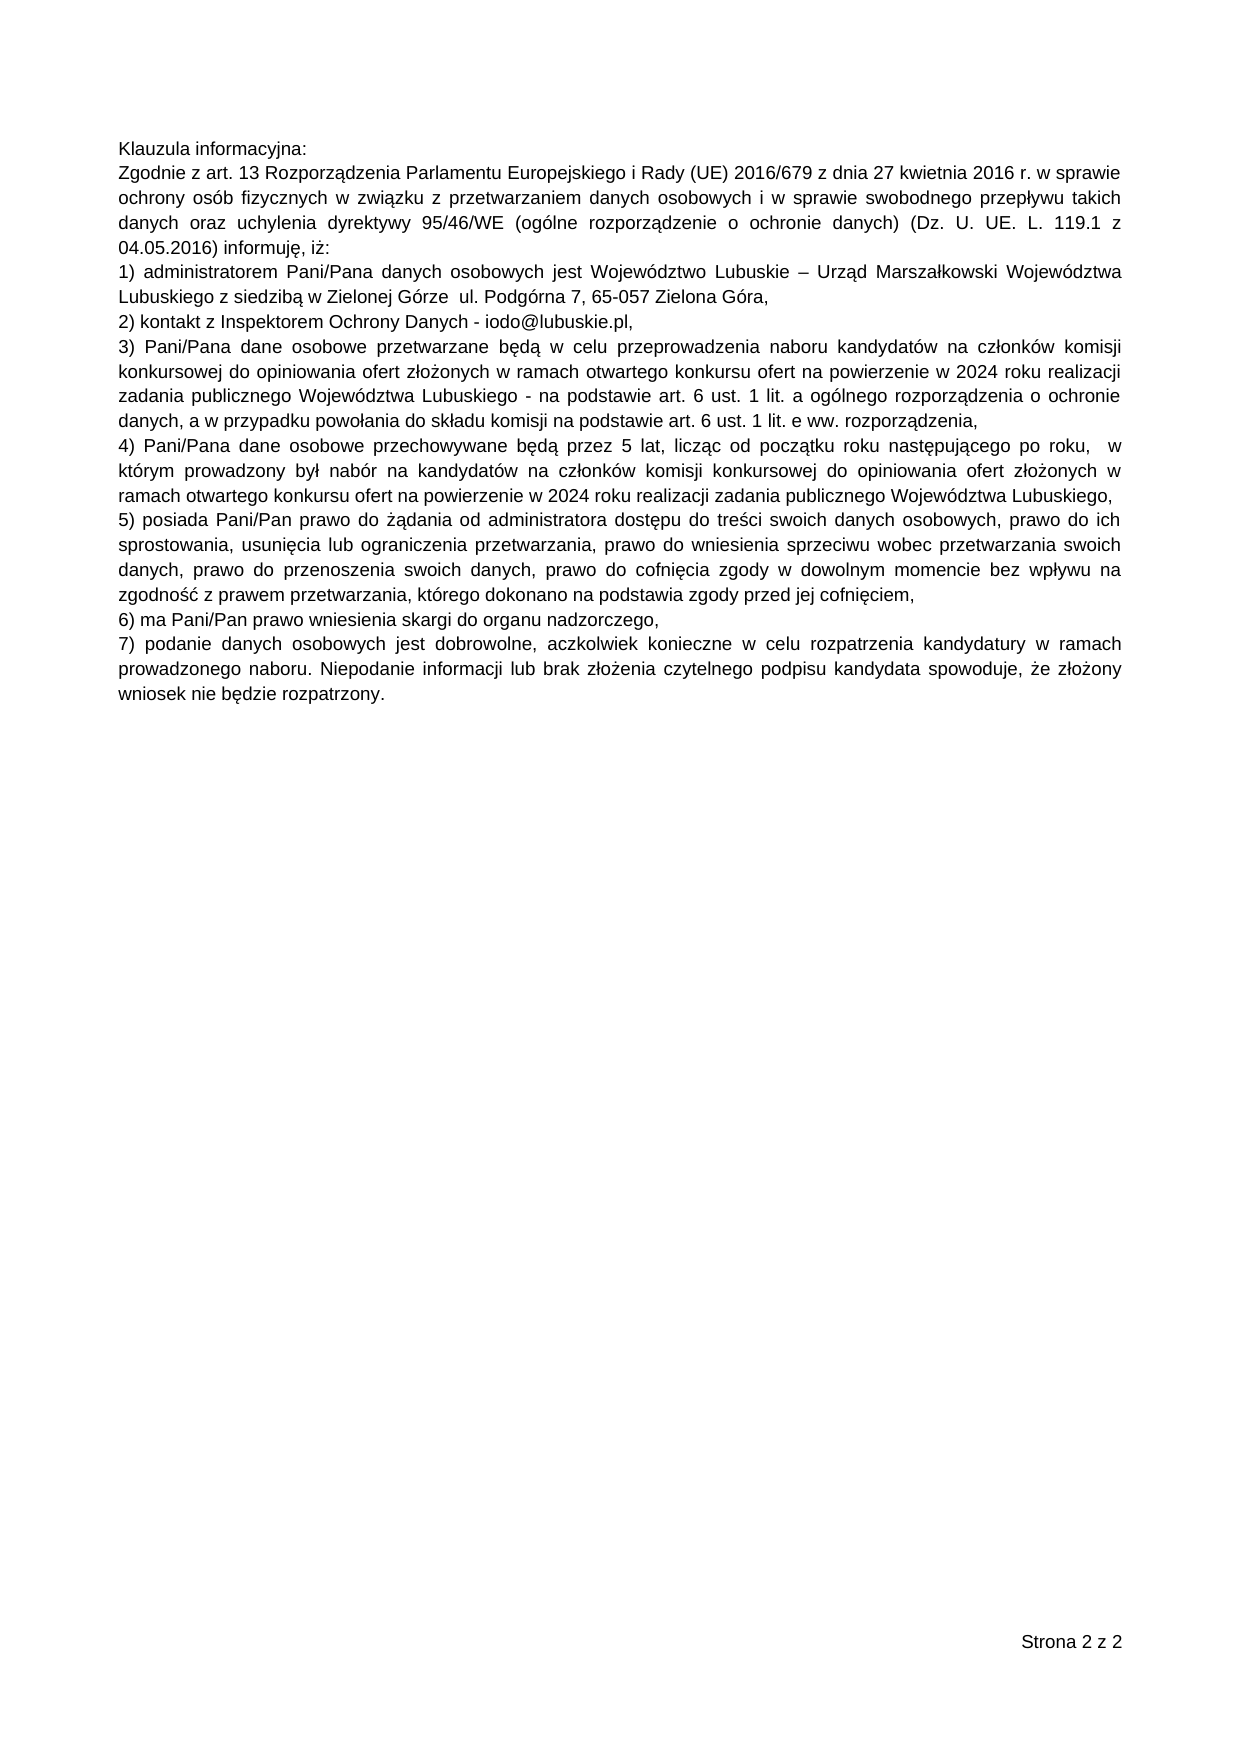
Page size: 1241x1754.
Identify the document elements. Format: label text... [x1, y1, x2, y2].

text 7) podanie danych osobowych jest dobrowolne, aczkolwiek konieczne w celu rozpatrzenia kandydatury w ramach prowadzonego naboru. Niepodanie informacji lub brak złożenia czytelnego podpisu kandydata spowoduje, że złożony wniosek nie będzie rozpatrzony. [118, 633, 1122, 704]
text 6) ma Pani/Pan prawo wniesienia skargi do organu nadzorczego, [118, 608, 1122, 630]
text Klauzula informacyjna: [118, 137, 1122, 159]
text 4) Pani/Pana dane osobowe przechowywane będą przez 5 lat, licząc od początku roku następującego po roku, w którym prowadzony był nabór na kandydatów na członków komisji konkursowej do opiniowania ofert złożonych w ramach otwartego konkursu ofert na powierzenie w 2024 roku realizacji zadania publicznego Województwa Lubuskiego, [118, 435, 1122, 506]
text 3) Pani/Pana dane osobowe przetwarzane będą w celu przeprowadzenia naboru kandydatów na członków komisji konkursowej do opiniowania ofert złożonych w ramach otwartego konkursu ofert na powierzenie w 2024 roku realizacji zadania publicznego Województwa Lubuskiego - na podstawie art. 6 ust. 1 lit. a ogólnego rozporządzenia o ochronie danych, a w przypadku powołania do składu komisji na podstawie art. 6 ust. 1 lit. e ww. rozporządzenia, [118, 336, 1122, 432]
text 2) kontakt z Inspektorem Ochrony Danych - iodo@lubuskie.pl, [118, 311, 1122, 332]
text 5) posiada Pani/Pan prawo do żądania od administratora dostępu do treści swoich danych osobowych, prawo do ich sprostowania, usunięcia lub ograniczenia przetwarzania, prawo do wniesienia sprzeciwu wobec przetwarzania swoich danych, prawo do przenoszenia swoich danych, prawo do cofnięcia zgody w dowolnym momencie bez wpływu na zgodność z prawem przetwarzania, którego dokonano na podstawia zgody przed jej cofnięciem, [118, 509, 1122, 605]
text 1) administratorem Pani/Pana danych osobowych jest Województwo Lubuskie – Urząd Marszałkowski Województwa Lubuskiego z siedzibą w Zielonej Górze ul. Podgórna 7, 65-057 Zielona Góra, [118, 261, 1122, 308]
text Zgodnie z art. 13 Rozporządzenia Parlamentu Europejskiego i Rady (UE) 2016/679 z dnia 27 kwietnia 2016 r. w sprawie ochrony osób fizycznych w związku z przetwarzaniem danych osobowych i w sprawie swobodnego przepływu takich danych oraz uchylenia dyrektywy 95/46/WE (ogólne rozporządzenie o ochronie danych) (Dz. U. UE. L. 119.1 z 04.05.2016) informuję, iż: [118, 162, 1122, 258]
